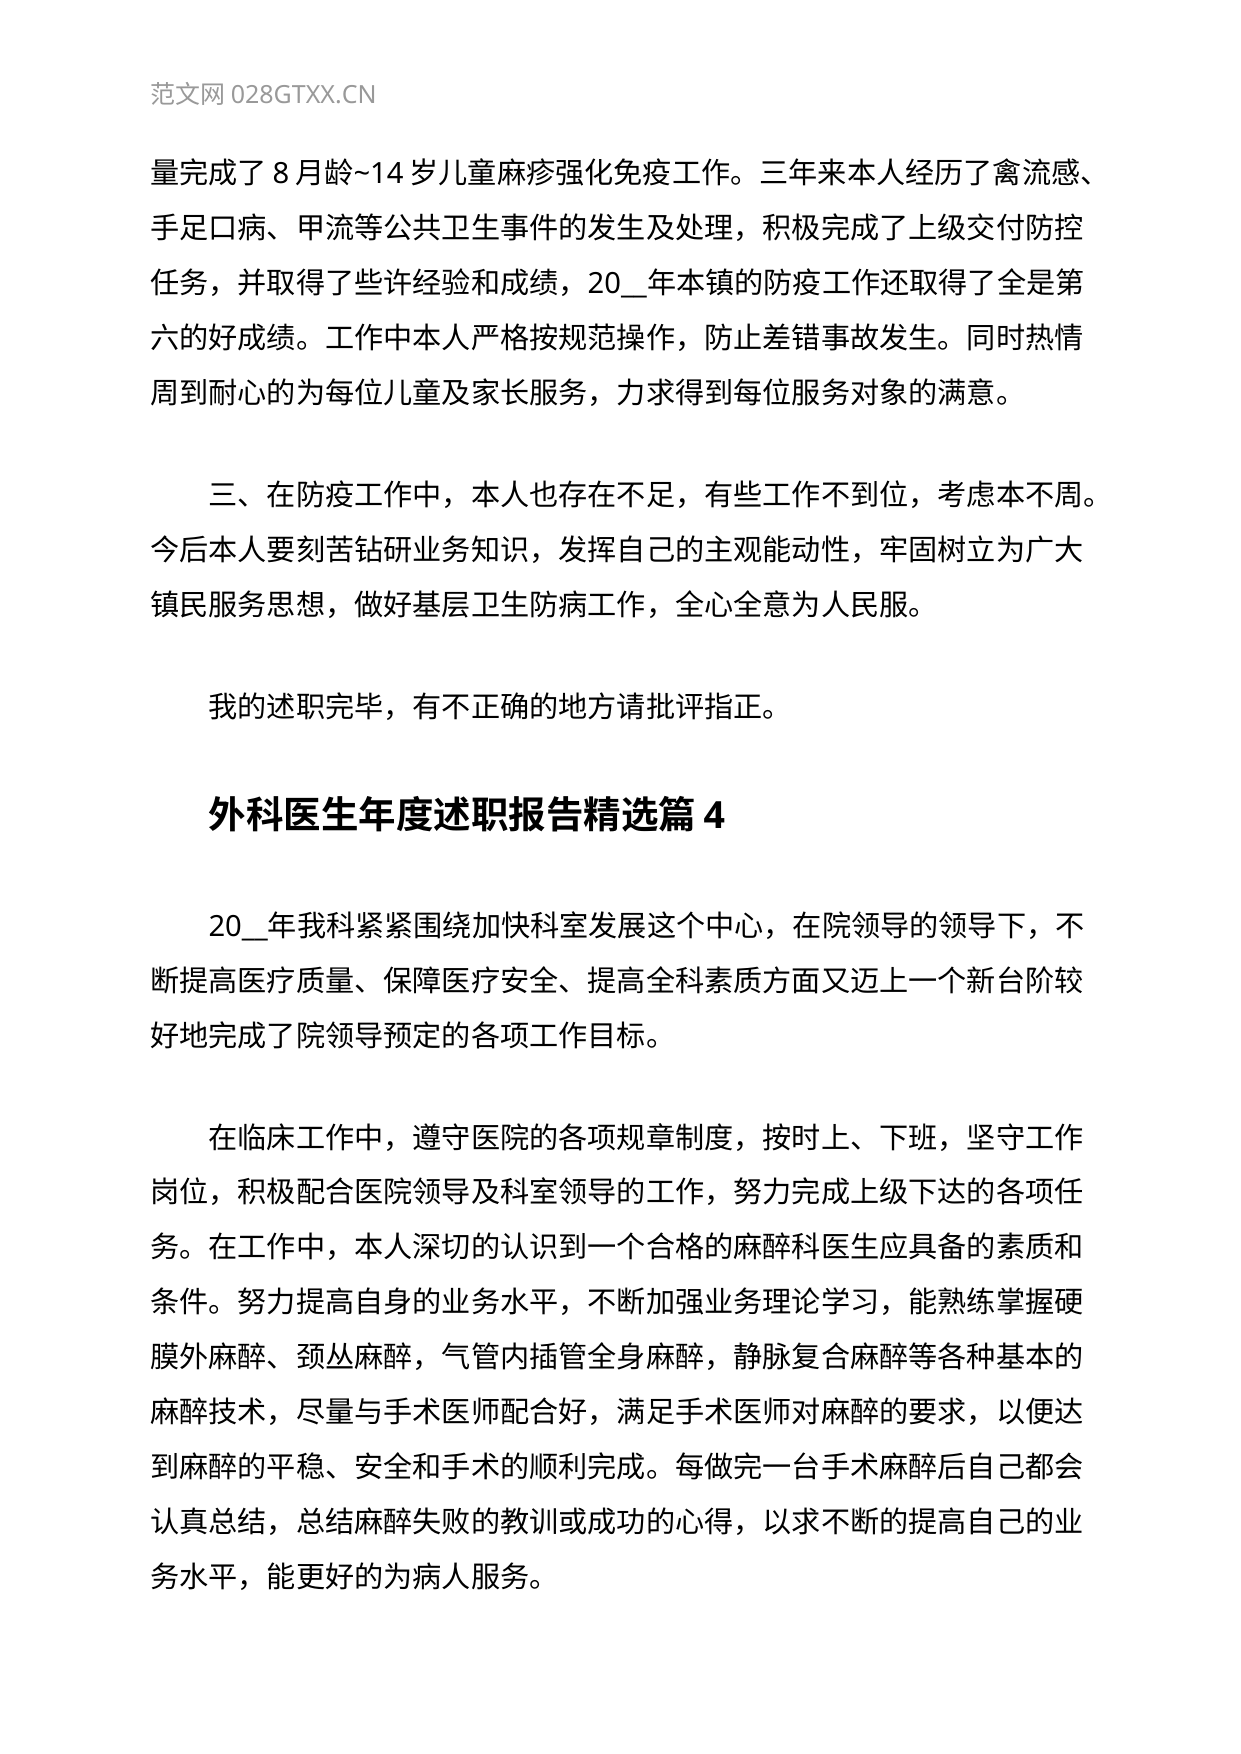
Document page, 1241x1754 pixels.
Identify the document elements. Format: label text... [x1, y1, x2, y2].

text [150, 150, 1090, 412]
text 在临床工作中，遵守医院的各项规章制度，按时上、下班，坚守工作岗位，积极配合医院领导及科室领导的工作，努力完成上级下达的各项任务。在工作中，本人深切的认识到一个合格的麻醉科医生应具备的素质和条件。努力提高自身的业务水平，不断加强业务理论学习，能熟练掌握硬膜外麻醉、颈丛麻醉，气管内插管全身麻醉，静脉复合麻醉等各种基本的麻醉技术，尽量与手术医师配合好，满足手术医师对麻醉的要求，以便达到麻醉的平稳、安全和手术的顺利完成。每做完一台手术麻醉后自己都会认真总结，总结麻醉失败的教训或成功的心得，以求不断的提高自己的业务水平，能更好的为病人服务。 [150, 1114, 1090, 1596]
text 外科医生年度述职报告精选篇4 [150, 785, 1090, 839]
text 20__年我科紧紧围绕加快科室发展这个中心，在院领导的领导下，不断提高医疗质量、保障医疗安全、提高全科素质方面又迈上一个新台阶较好地完成了院领导预定的各项工作目标。 [150, 902, 1090, 1055]
text 我的述职完毕，有不正确的地方请批评指正。 [150, 683, 1090, 725]
text 三、在防疫工作中，本人也存在不足，有些工作不到位，考虑本不周。今后本人要刻苦钻研业务知识，发挥自己的主观能动性，牢固树立为广大镇民服务思想，做好基层卫生防病工作，全心全意为人民服。 [150, 472, 1090, 624]
